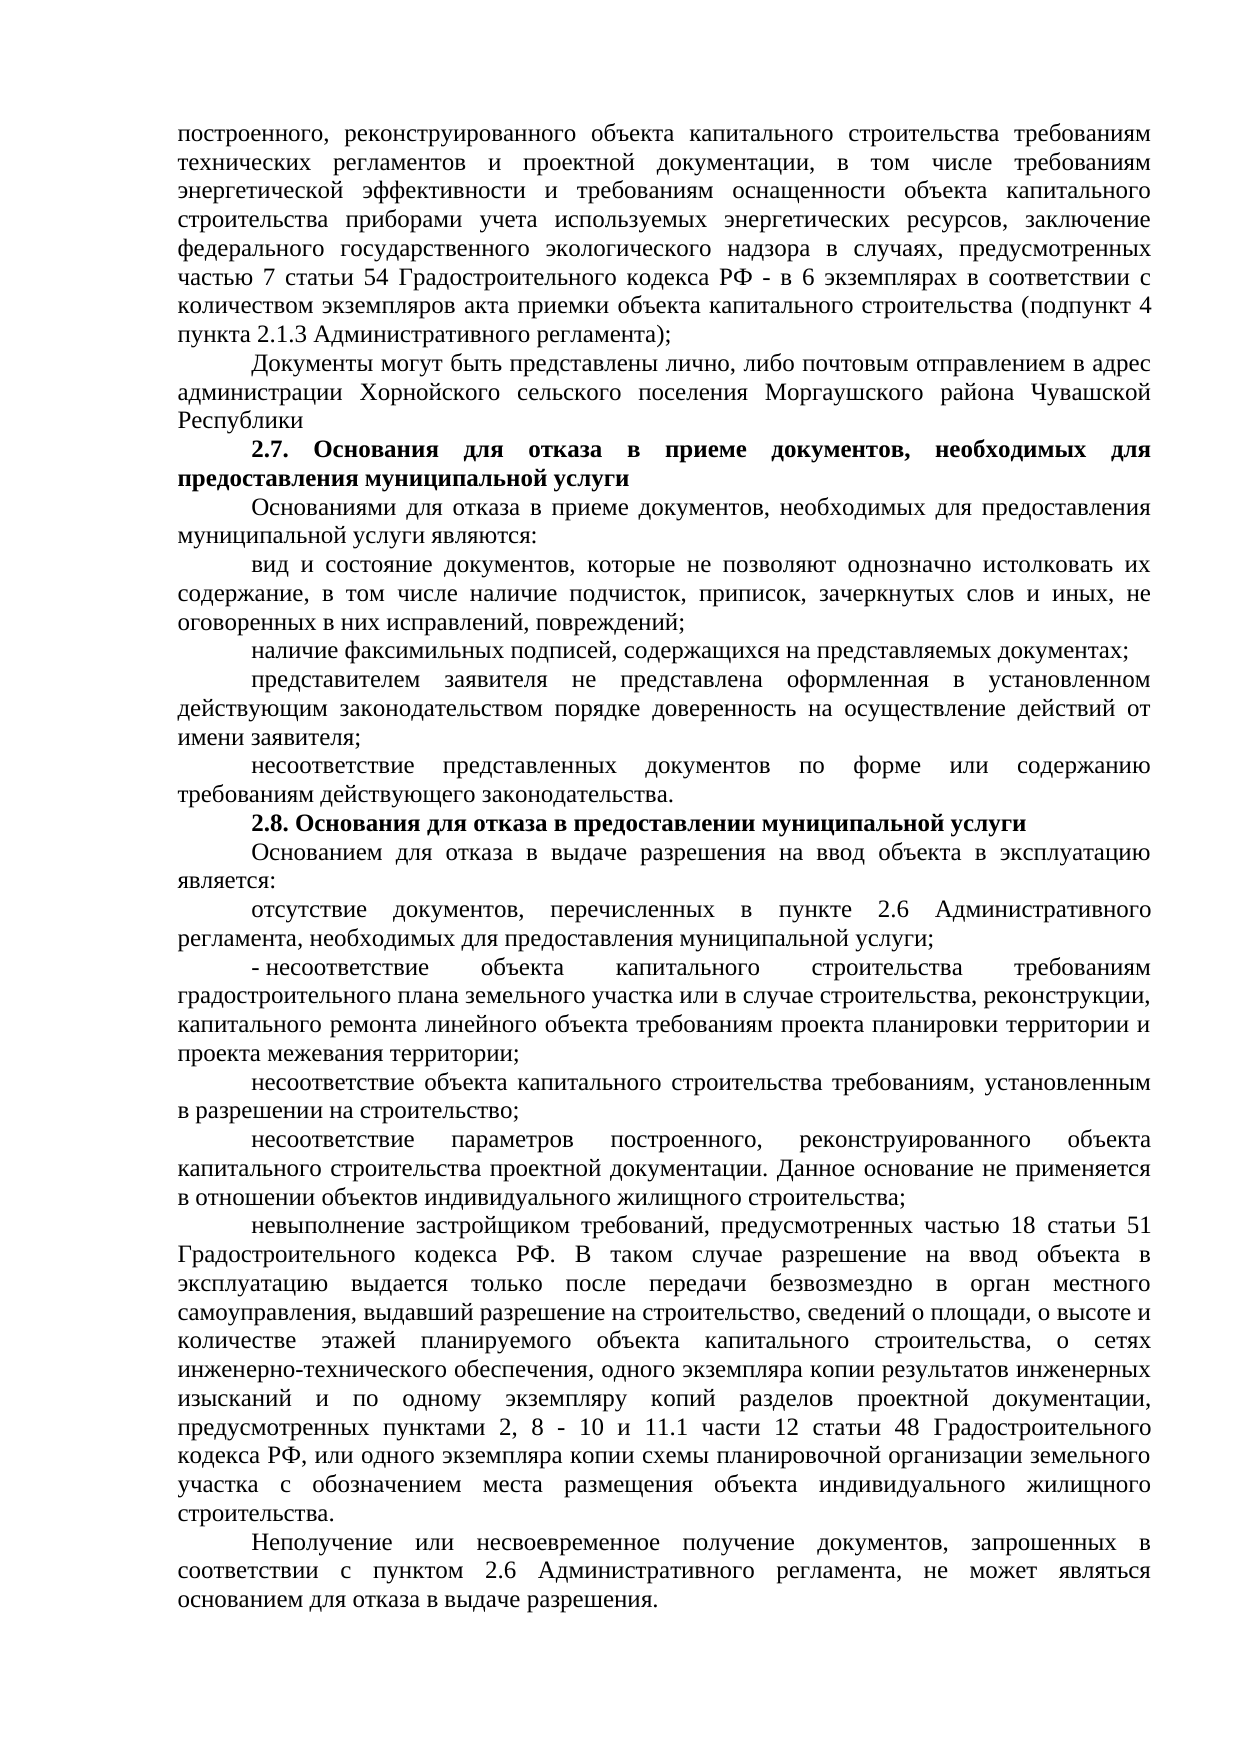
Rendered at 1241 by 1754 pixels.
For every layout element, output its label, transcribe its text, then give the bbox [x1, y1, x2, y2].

text несоответствие параметров построенного, реконструированного объекта капитального строительства проектной документации. Данное основание не применяется в отношении объектов индивидуального жилищного строительства; [177, 1124, 1152, 1211]
text Основаниями для отказа в приеме документов, необходимых для предоставления муниципальной услуги являются: [177, 492, 1152, 549]
text представителем заявителя не представлена оформленная в установленном действующим законодательством порядке доверенность на осуществление действий от имени заявителя; [177, 664, 1152, 751]
text - несоответствие объекта капитального строительства требованиям градостроительного плана земельного участка или в случае строительства, реконструкции, капитального ремонта линейного объекта требованиям проекта планировки территории и проекта межевания территории; [177, 952, 1152, 1067]
text Основанием для отказа в выдаче разрешения на ввод объекта в эксплуатацию является: [177, 837, 1152, 894]
text Документы могут быть представлены лично, либо почтовым отправлением в адрес администрации Хорнойского сельского поселения Моргаушского района Чувашской Республики [177, 348, 1152, 434]
text отсутствие документов, перечисленных в пункте 2.6 Административного регламента, необходимых для предоставления муниципальной услуги; [177, 894, 1152, 952]
text 2.8. Основания для отказа в предоставлении муниципальной услуги [177, 808, 1152, 837]
text невыполнение застройщиком требований, предусмотренных частью 18 статьи 51 Градостроительного кодекса РФ. В таком случае разрешение на ввод объекта в эксплуатацию выдается только после передачи безвозмездно в орган местного самоуправления, выдавший разрешение на строительство, сведений о площади, о высоте и количестве этажей планируемого объекта капитального строительства, о сетях инженерно-технического обеспечения, одного экземпляра копии результатов инженерных изысканий и по одному экземпляру копий разделов проектной документации, предусмотренных пунктами 2, 8 - 10 и 11.1 части 12 статьи 48 Градостроительного кодекса РФ, или одного экземпляра копии схемы планировочной организации земельного участка с обозначением места размещения объекта индивидуального жилищного строительства. [177, 1211, 1152, 1527]
text наличие факсимильных подписей, содержащихся на представляемых документах; [177, 636, 1152, 664]
text несоответствие объекта капитального строительства требованиям, установленным в разрешении на строительство; [177, 1067, 1152, 1124]
text 2.7. Основания для отказа в приеме документов, необходимых для предоставления муниципальной услуги [177, 434, 1152, 492]
text вид и состояние документов, которые не позволяют однозначно истолковать их содержание, в том числе наличие подчисток, приписок, зачеркнутых слов и иных, не оговоренных в них исправлений, повреждений; [177, 549, 1152, 636]
text несоответствие представленных документов по форме или содержанию требованиям действующего законодательства. [177, 751, 1152, 808]
text Неполучение или несвоевременное получение документов, запрошенных в соответствии с пунктом 2.6 Административного регламента, не может являться основанием для отказа в выдаче разрешения. [177, 1527, 1152, 1613]
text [177, 118, 1152, 348]
